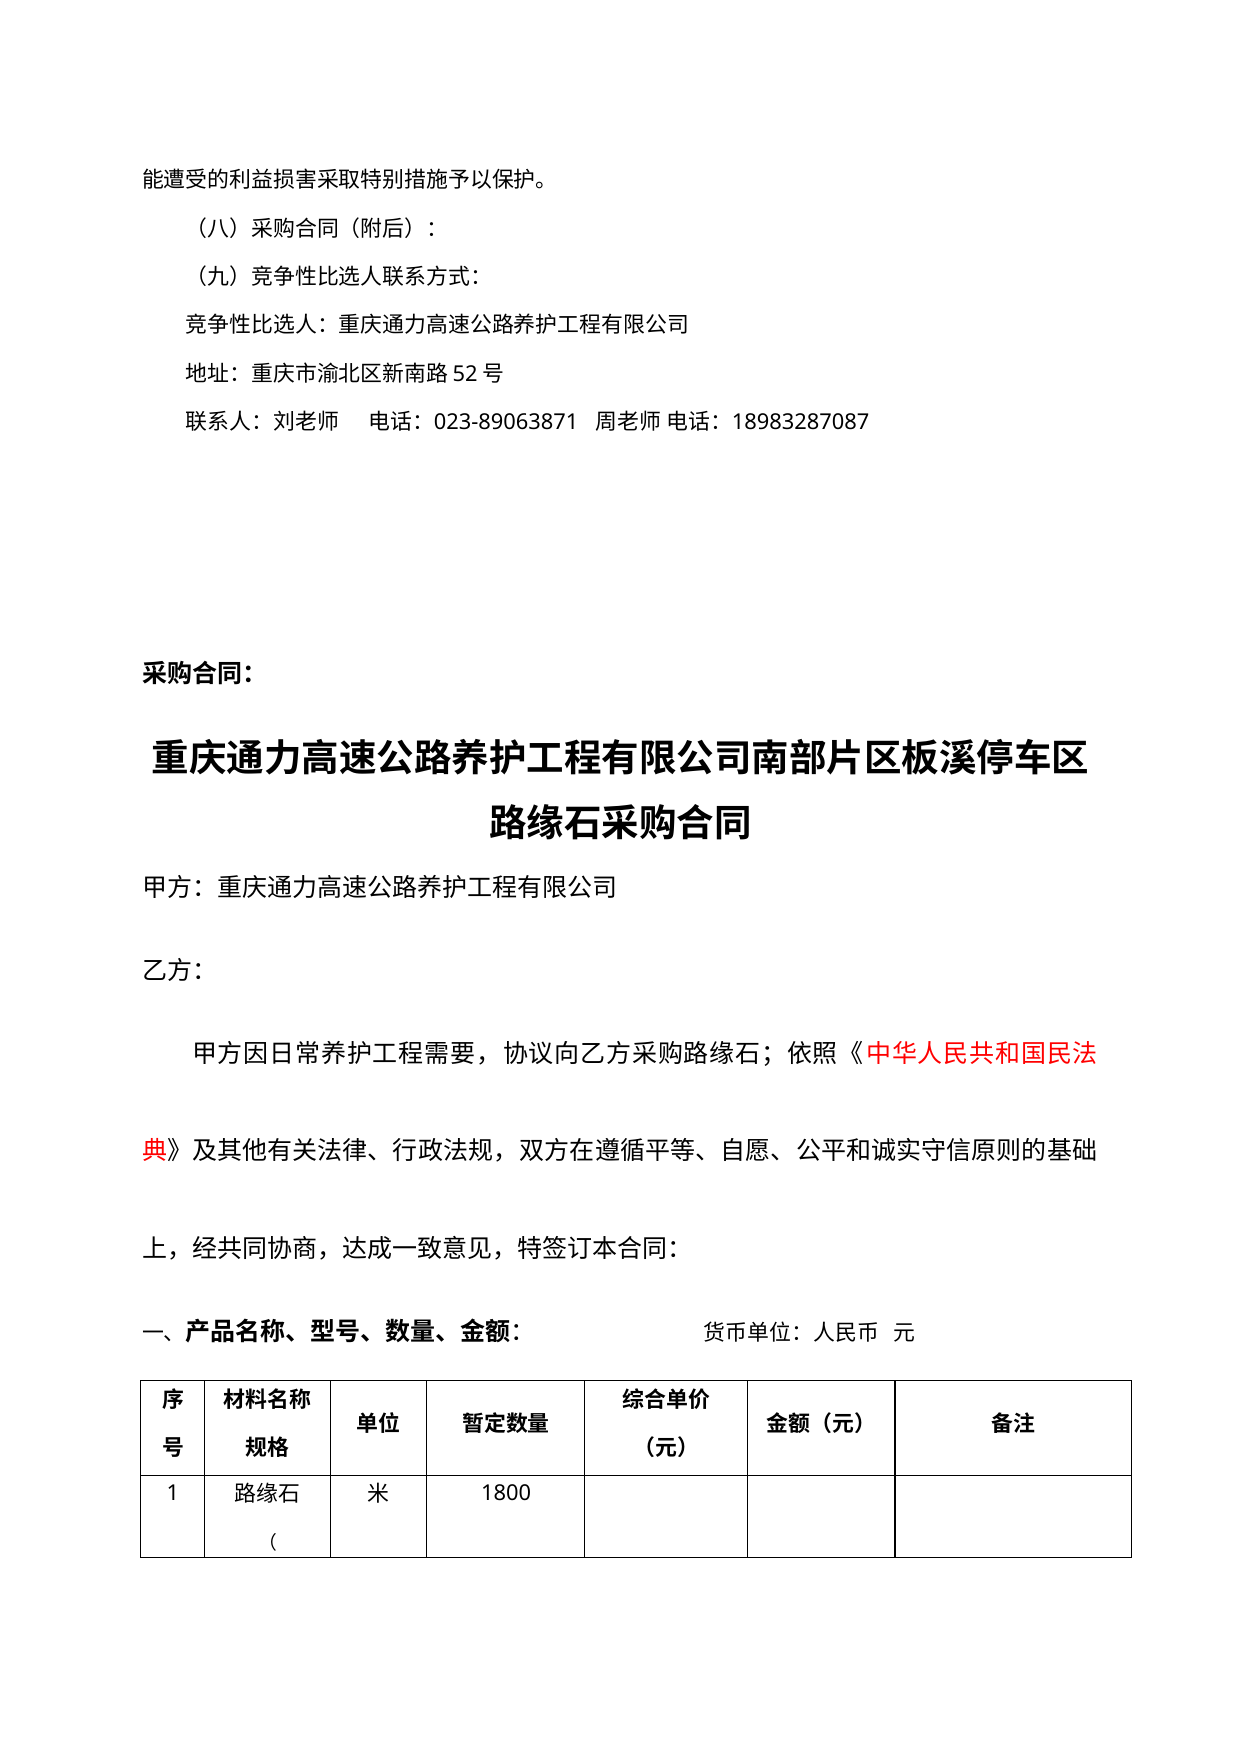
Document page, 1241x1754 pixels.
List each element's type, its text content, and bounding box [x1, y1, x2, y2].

text 地址：重庆市渝北区新南路52号 [142, 355, 1098, 388]
table_header 金额（元） [748, 1381, 894, 1475]
list 产品名称、型号、数量、金额： 货币单位：人民币 元 [142, 1297, 1098, 1362]
text 乙方： [142, 936, 1098, 1001]
text 采购合同： [142, 639, 1098, 704]
table_header 单位 [331, 1381, 426, 1475]
table_cell 米 [331, 1476, 426, 1557]
table_cell 1800 [427, 1476, 584, 1557]
text 甲方因日常养护工程需要，协议向乙方采购路缘石；依照《中华人民共和国民法典》及其他有关法律、行政法规，双方在遵循平等、自愿、公平和诚实守信原则的基础上，经共同协商，达成一致意见，特签订本合同： [142, 1019, 1098, 1279]
table_cell [896, 1476, 1131, 1557]
text 重庆通力高速公路养护工程有限公司南部片区板溪停车区路缘石采购合同 [142, 723, 1098, 853]
table_header 序号 [141, 1381, 204, 1475]
table_header 暂定数量 [427, 1381, 584, 1475]
text 竞争性比选人：重庆通力高速公路养护工程有限公司 [142, 307, 1098, 339]
table_cell [748, 1476, 894, 1557]
table_header 综合单价（元） [585, 1381, 747, 1475]
table_header 材料名称规格 [205, 1381, 330, 1475]
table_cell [205, 1476, 330, 1557]
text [142, 162, 1098, 194]
text （八）采购合同（附后）： [142, 210, 1098, 243]
text 联系人：刘老师 电话：023-89063871 周老师 电话：18983287087 [142, 404, 1098, 436]
text 甲方：重庆通力高速公路养护工程有限公司 [142, 853, 1098, 918]
table_cell [585, 1476, 747, 1557]
table_header 备注 [896, 1381, 1131, 1475]
table_cell 1 [141, 1476, 204, 1557]
text （九）竞争性比选人联系方式： [142, 259, 1098, 291]
